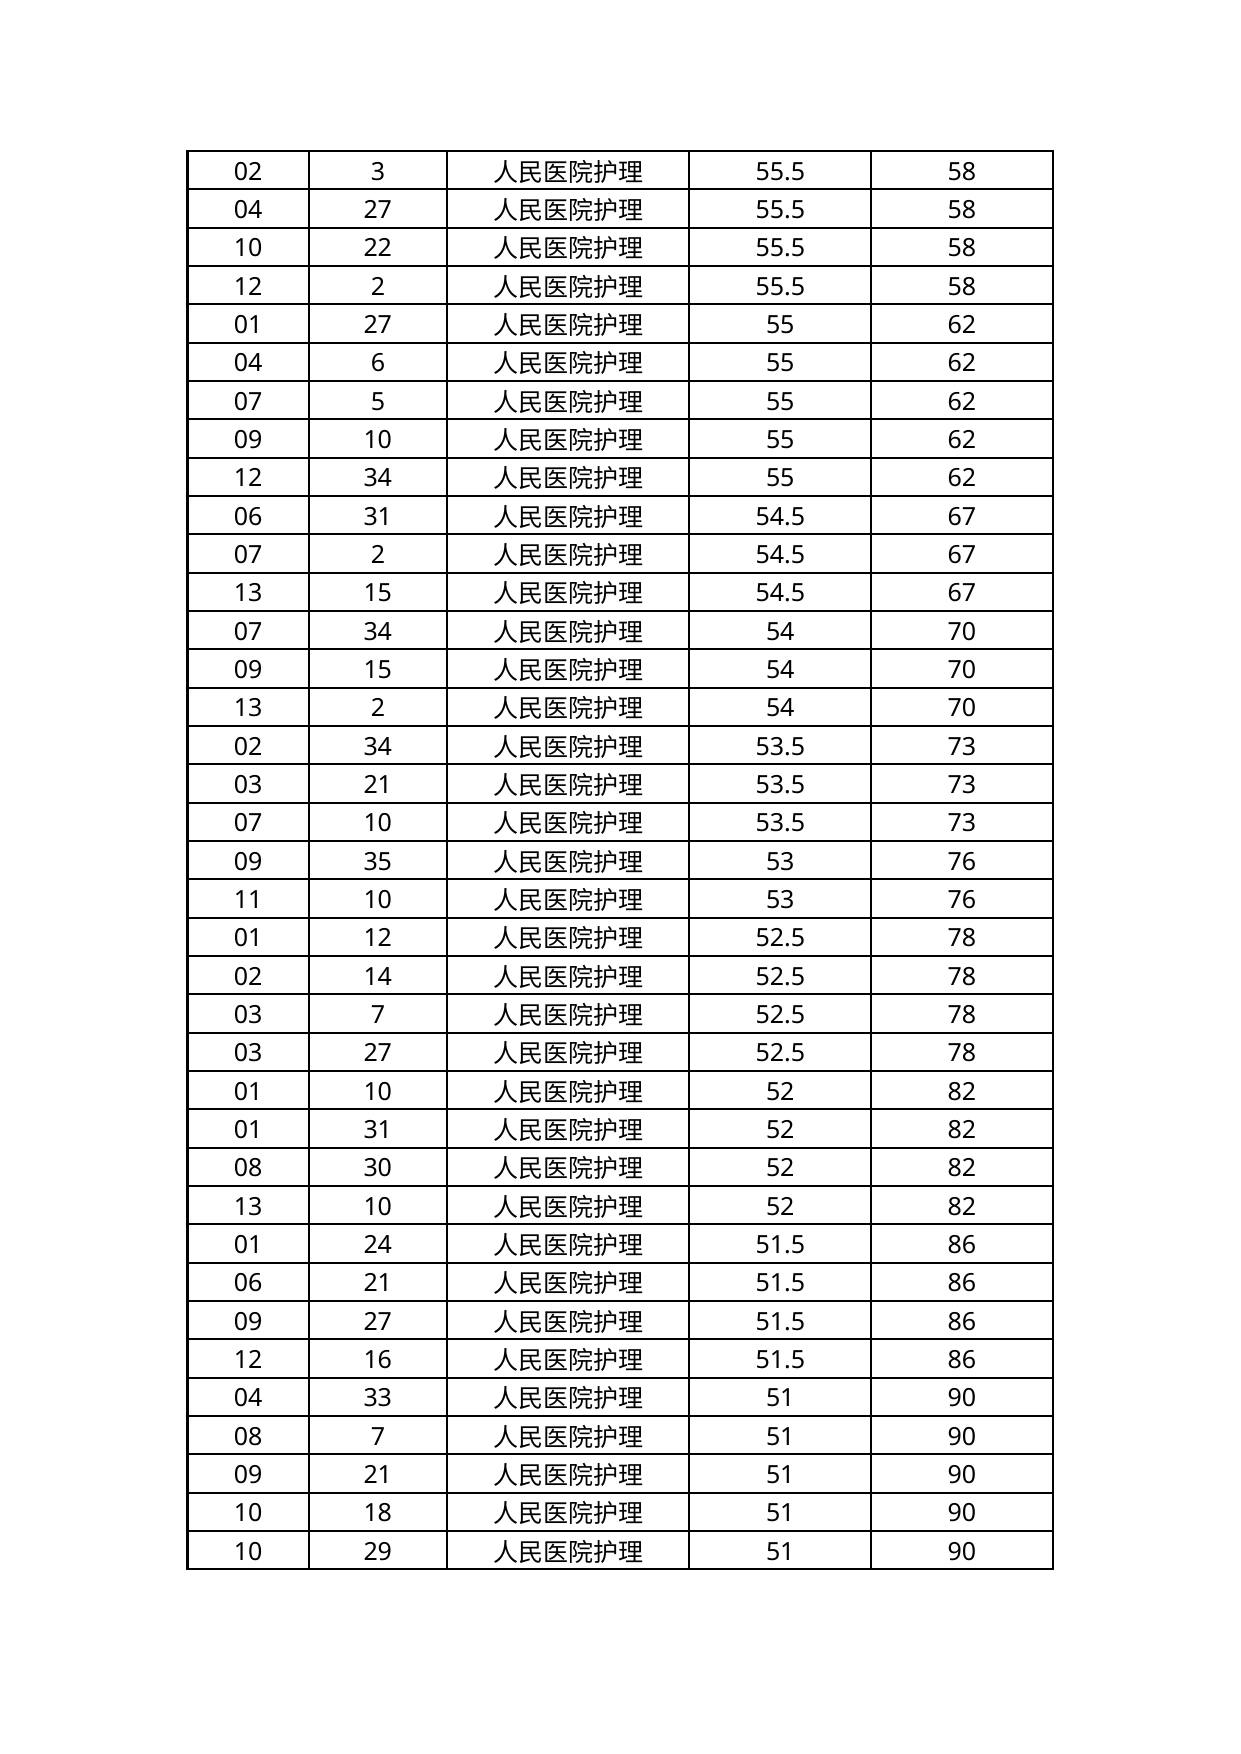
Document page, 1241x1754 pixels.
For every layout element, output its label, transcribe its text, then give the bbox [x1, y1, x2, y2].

table_cell 人民医院护理 [448, 1034, 688, 1070]
table_cell 人民医院护理 [448, 1072, 688, 1108]
table_cell 人民医院护理 [448, 689, 688, 725]
table_cell 52.5 [690, 1034, 870, 1070]
table_cell 82 [872, 1110, 1052, 1147]
table_cell 02 [189, 727, 308, 763]
table_cell 90 [872, 1379, 1052, 1415]
table_cell 人民医院护理 [448, 420, 688, 457]
table_cell 78 [872, 1034, 1052, 1070]
table_cell 02 [189, 957, 308, 993]
table_cell 02 [189, 152, 308, 188]
table_cell 55.5 [690, 152, 870, 188]
table_cell 人民医院护理 [448, 1340, 688, 1377]
table_cell 21 [310, 1455, 446, 1492]
table_cell 52.5 [690, 919, 870, 955]
table_cell 人民医院护理 [448, 842, 688, 878]
table_cell 01 [189, 1110, 308, 1147]
table_cell 27 [310, 1034, 446, 1070]
table_cell 27 [310, 305, 446, 342]
table_cell 人民医院护理 [448, 919, 688, 955]
table_cell 人民医院护理 [448, 267, 688, 303]
table_cell 55 [690, 420, 870, 457]
table_cell 人民医院护理 [448, 382, 688, 418]
table_cell 62 [872, 382, 1052, 418]
table_cell 86 [872, 1225, 1052, 1262]
table_cell 27 [310, 190, 446, 227]
table_cell 62 [872, 305, 1052, 342]
table_cell 51.5 [690, 1340, 870, 1377]
table_cell 53 [690, 880, 870, 917]
table_cell 55 [690, 459, 870, 495]
table_cell 51 [690, 1455, 870, 1492]
table_cell 86 [872, 1264, 1052, 1300]
table_cell 11 [189, 880, 308, 917]
table_cell 10 [189, 229, 308, 265]
table_cell 52.5 [690, 957, 870, 993]
table_cell 09 [189, 650, 308, 687]
table_cell 人民医院护理 [448, 765, 688, 802]
table_cell 人民医院护理 [448, 804, 688, 840]
table_cell 34 [310, 459, 446, 495]
table_cell 31 [310, 497, 446, 533]
table_cell 人民医院护理 [448, 727, 688, 763]
table_cell 人民医院护理 [448, 1110, 688, 1147]
table_cell 04 [189, 1379, 308, 1415]
table_cell 54.5 [690, 574, 870, 610]
table_cell 51 [690, 1494, 870, 1530]
table_cell 15 [310, 574, 446, 610]
table_cell 07 [189, 535, 308, 572]
table_cell 10 [310, 420, 446, 457]
table_cell 12 [189, 267, 308, 303]
table_cell 04 [189, 344, 308, 380]
table_cell 03 [189, 995, 308, 1032]
table_cell 90 [872, 1417, 1052, 1453]
table_cell 52 [690, 1187, 870, 1223]
table_cell 76 [872, 880, 1052, 917]
table_cell 人民医院护理 [448, 957, 688, 993]
table_cell 人民医院护理 [448, 1302, 688, 1338]
table_cell 54 [690, 612, 870, 648]
table_cell 70 [872, 612, 1052, 648]
table_cell 55 [690, 344, 870, 380]
table_cell 51 [690, 1417, 870, 1453]
table_cell 13 [189, 689, 308, 725]
table_cell 10 [310, 880, 446, 917]
table_cell 52 [690, 1149, 870, 1185]
table_cell 09 [189, 1455, 308, 1492]
table_cell 16 [310, 1340, 446, 1377]
table_cell 06 [189, 497, 308, 533]
table_cell 62 [872, 344, 1052, 380]
table_cell 70 [872, 689, 1052, 725]
table_cell 人民医院护理 [448, 1379, 688, 1415]
table_cell 10 [310, 804, 446, 840]
table_cell 14 [310, 957, 446, 993]
table_cell 人民医院护理 [448, 1149, 688, 1185]
table_cell 15 [310, 650, 446, 687]
table_cell 67 [872, 574, 1052, 610]
table_cell 07 [189, 612, 308, 648]
table_cell 58 [872, 152, 1052, 188]
table_cell 78 [872, 995, 1052, 1032]
table_cell 人民医院护理 [448, 344, 688, 380]
table_cell 人民医院护理 [448, 1494, 688, 1530]
table_cell 13 [189, 1187, 308, 1223]
table_cell 51.5 [690, 1264, 870, 1300]
table_cell 76 [872, 842, 1052, 878]
table_cell 73 [872, 727, 1052, 763]
table_cell 58 [872, 190, 1052, 227]
table_cell 54.5 [690, 497, 870, 533]
table_cell 人民医院护理 [448, 190, 688, 227]
table_cell 人民医院护理 [448, 535, 688, 572]
table_cell 人民医院护理 [448, 612, 688, 648]
table_cell 52 [690, 1110, 870, 1147]
table_cell 90 [872, 1455, 1052, 1492]
table_cell 73 [872, 804, 1052, 840]
table_cell 55.5 [690, 229, 870, 265]
table_cell 人民医院护理 [448, 229, 688, 265]
table_cell 78 [872, 919, 1052, 955]
table_cell 人民医院护理 [448, 1532, 688, 1568]
table_cell 人民医院护理 [448, 1417, 688, 1453]
table_cell 82 [872, 1149, 1052, 1185]
table_cell 3 [310, 152, 446, 188]
table_cell 53.5 [690, 727, 870, 763]
table_cell 03 [189, 1034, 308, 1070]
table_cell 01 [189, 919, 308, 955]
table_cell 34 [310, 727, 446, 763]
table_cell 2 [310, 689, 446, 725]
table_cell 22 [310, 229, 446, 265]
table_cell 5 [310, 382, 446, 418]
table_cell 人民医院护理 [448, 152, 688, 188]
table_cell 67 [872, 497, 1052, 533]
table_cell 54.5 [690, 535, 870, 572]
table_cell 人民医院护理 [448, 574, 688, 610]
table_cell 67 [872, 535, 1052, 572]
table_cell 10 [310, 1187, 446, 1223]
table_cell 86 [872, 1340, 1052, 1377]
table_cell 2 [310, 267, 446, 303]
table_cell 35 [310, 842, 446, 878]
table_cell 90 [872, 1494, 1052, 1530]
table_cell 04 [189, 190, 308, 227]
table_cell 21 [310, 765, 446, 802]
table_cell 7 [310, 995, 446, 1032]
table_cell 53 [690, 842, 870, 878]
table_cell 人民医院护理 [448, 880, 688, 917]
table_cell 62 [872, 459, 1052, 495]
table_cell 人民医院护理 [448, 459, 688, 495]
table_cell 54 [690, 689, 870, 725]
table_cell 55 [690, 382, 870, 418]
table_cell 52 [690, 1072, 870, 1108]
table_cell 09 [189, 842, 308, 878]
table_cell 21 [310, 1264, 446, 1300]
table_cell 82 [872, 1072, 1052, 1108]
table_cell 09 [189, 420, 308, 457]
table_cell 51.5 [690, 1225, 870, 1262]
table_cell 31 [310, 1110, 446, 1147]
table_cell 86 [872, 1302, 1052, 1338]
table_cell 人民医院护理 [448, 650, 688, 687]
table_cell 18 [310, 1494, 446, 1530]
table_cell 7 [310, 1417, 446, 1453]
table_cell 82 [872, 1187, 1052, 1223]
table_cell 73 [872, 765, 1052, 802]
table_cell 01 [189, 305, 308, 342]
table_cell 人民医院护理 [448, 1225, 688, 1262]
table_cell 52.5 [690, 995, 870, 1032]
table_cell 08 [189, 1417, 308, 1453]
table_cell 13 [189, 574, 308, 610]
table_cell 30 [310, 1149, 446, 1185]
table_cell 51 [690, 1532, 870, 1568]
table_cell 07 [189, 382, 308, 418]
table_cell 24 [310, 1225, 446, 1262]
table_cell 12 [189, 459, 308, 495]
table_cell 人民医院护理 [448, 995, 688, 1032]
table_cell 人民医院护理 [448, 1455, 688, 1492]
table_cell 10 [310, 1072, 446, 1108]
table_cell 55.5 [690, 267, 870, 303]
table_cell 人民医院护理 [448, 497, 688, 533]
table_cell 10 [189, 1532, 308, 1568]
table_cell 51.5 [690, 1302, 870, 1338]
table_cell 12 [310, 919, 446, 955]
table_cell 01 [189, 1072, 308, 1108]
table_cell 55.5 [690, 190, 870, 227]
table_cell 6 [310, 344, 446, 380]
table_cell 人民医院护理 [448, 305, 688, 342]
table_cell 62 [872, 420, 1052, 457]
table_cell 06 [189, 1264, 308, 1300]
table_cell 01 [189, 1225, 308, 1262]
table_cell 29 [310, 1532, 446, 1568]
table_cell 12 [189, 1340, 308, 1377]
table_cell 58 [872, 267, 1052, 303]
table_cell 54 [690, 650, 870, 687]
table_cell 07 [189, 804, 308, 840]
table_cell 10 [189, 1494, 308, 1530]
table_cell 78 [872, 957, 1052, 993]
table_cell 51 [690, 1379, 870, 1415]
table_cell 03 [189, 765, 308, 802]
table_cell 58 [872, 229, 1052, 265]
table_cell 53.5 [690, 765, 870, 802]
table_cell 人民医院护理 [448, 1264, 688, 1300]
table_cell 90 [872, 1532, 1052, 1568]
table_cell 人民医院护理 [448, 1187, 688, 1223]
table_cell 08 [189, 1149, 308, 1185]
table_cell 55 [690, 305, 870, 342]
table_cell 09 [189, 1302, 308, 1338]
table_cell 27 [310, 1302, 446, 1338]
table_cell 2 [310, 535, 446, 572]
table_cell 34 [310, 612, 446, 648]
table_cell 70 [872, 650, 1052, 687]
table_cell 53.5 [690, 804, 870, 840]
table_cell 33 [310, 1379, 446, 1415]
